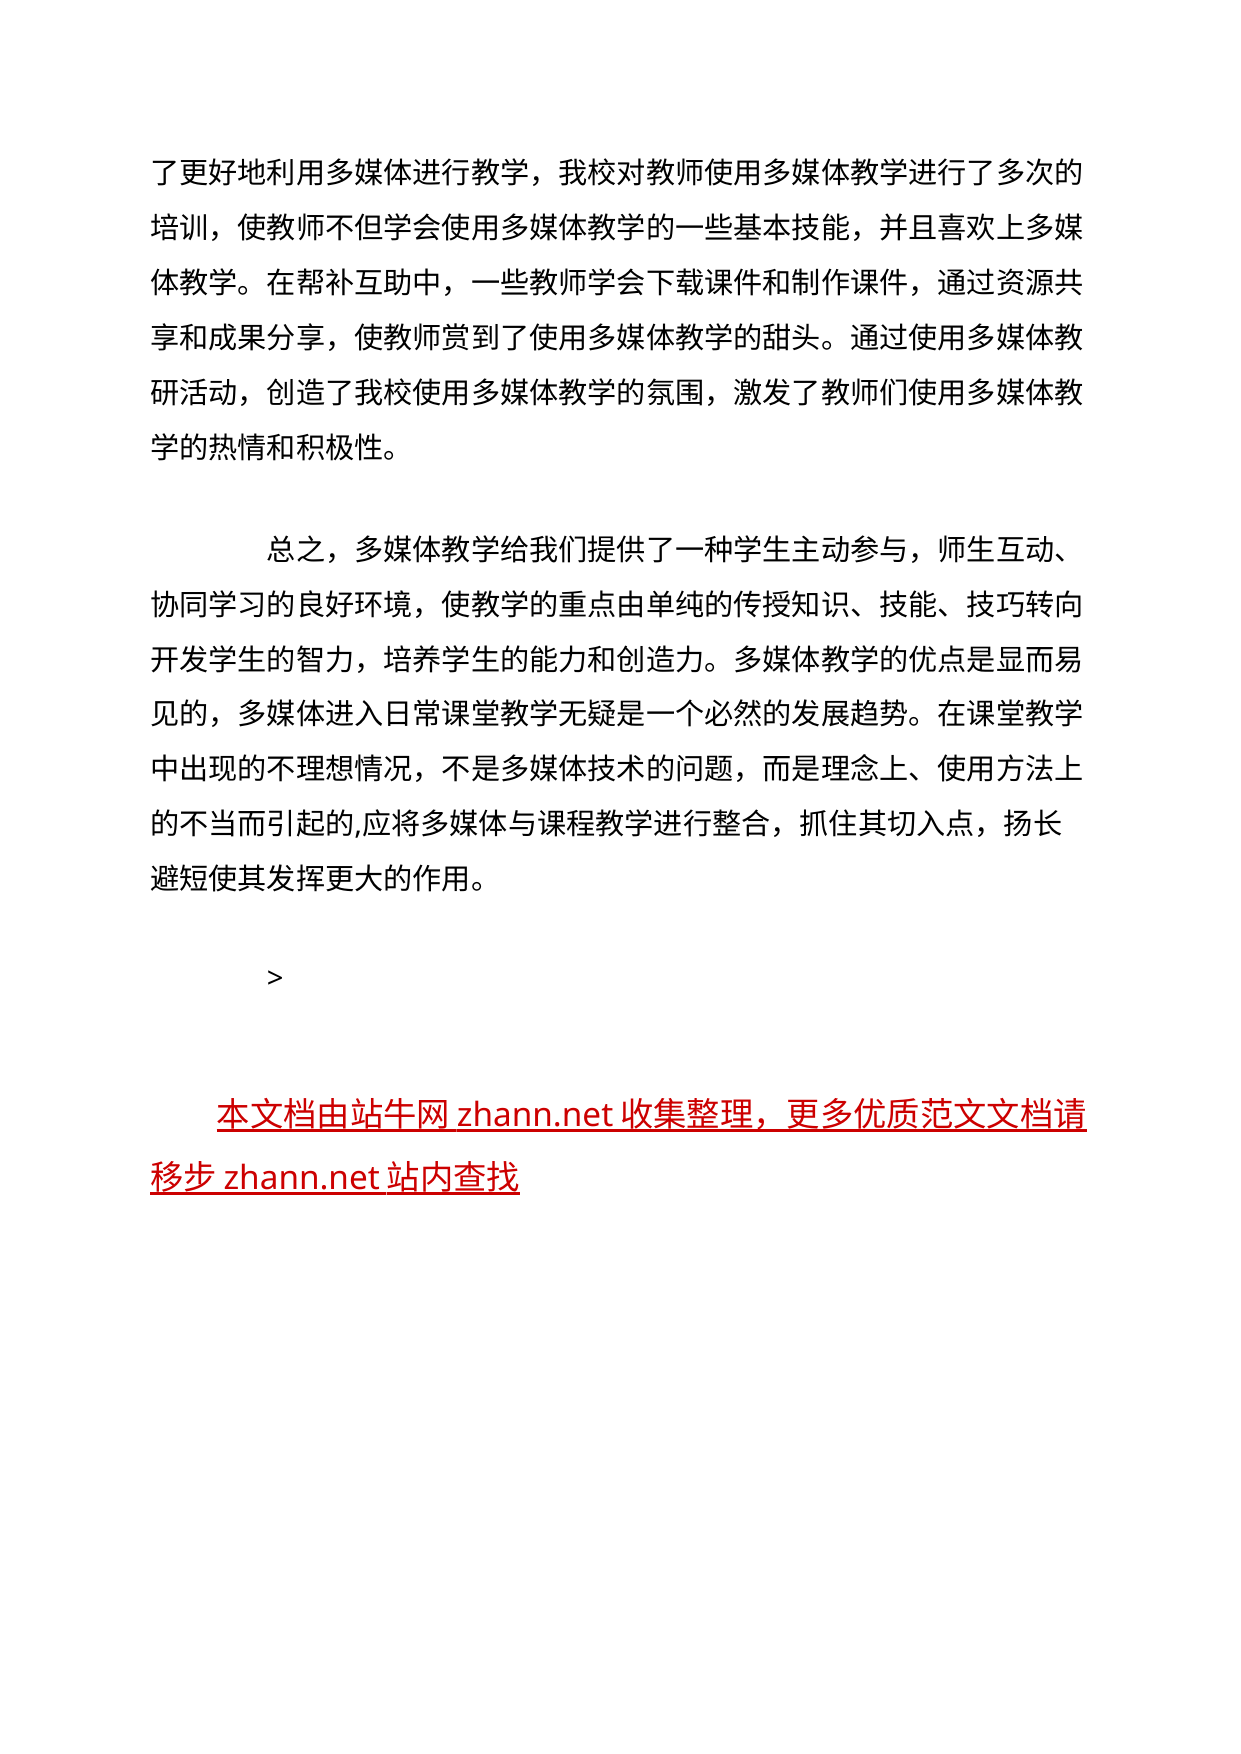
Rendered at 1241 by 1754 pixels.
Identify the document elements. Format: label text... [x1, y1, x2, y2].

text 本文档由站牛网zhann.net收集整理，更多优质范文文档请移步zhann.net站内查找 [150, 1088, 1090, 1199]
text > [150, 957, 1090, 997]
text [150, 150, 1090, 467]
text 总之，多媒体教学给我们提供了一种学生主动参与，师生互动、协同学习的良好环境，使教学的重点由单纯的传授知识、技能、技巧转向开发学生的智力，培养学生的能力和创造力。多媒体教学的优点是显而易见的，多媒体进入日常课堂教学无疑是一个必然的发展趋势。在课堂教学中出现的不理想情况，不是多媒体技术的问题，而是理念上、使用方法上的不当而引起的,应将多媒体与课程教学进行整合，抓住其切入点，扬长避短使其发挥更大的作用。 [150, 526, 1090, 898]
